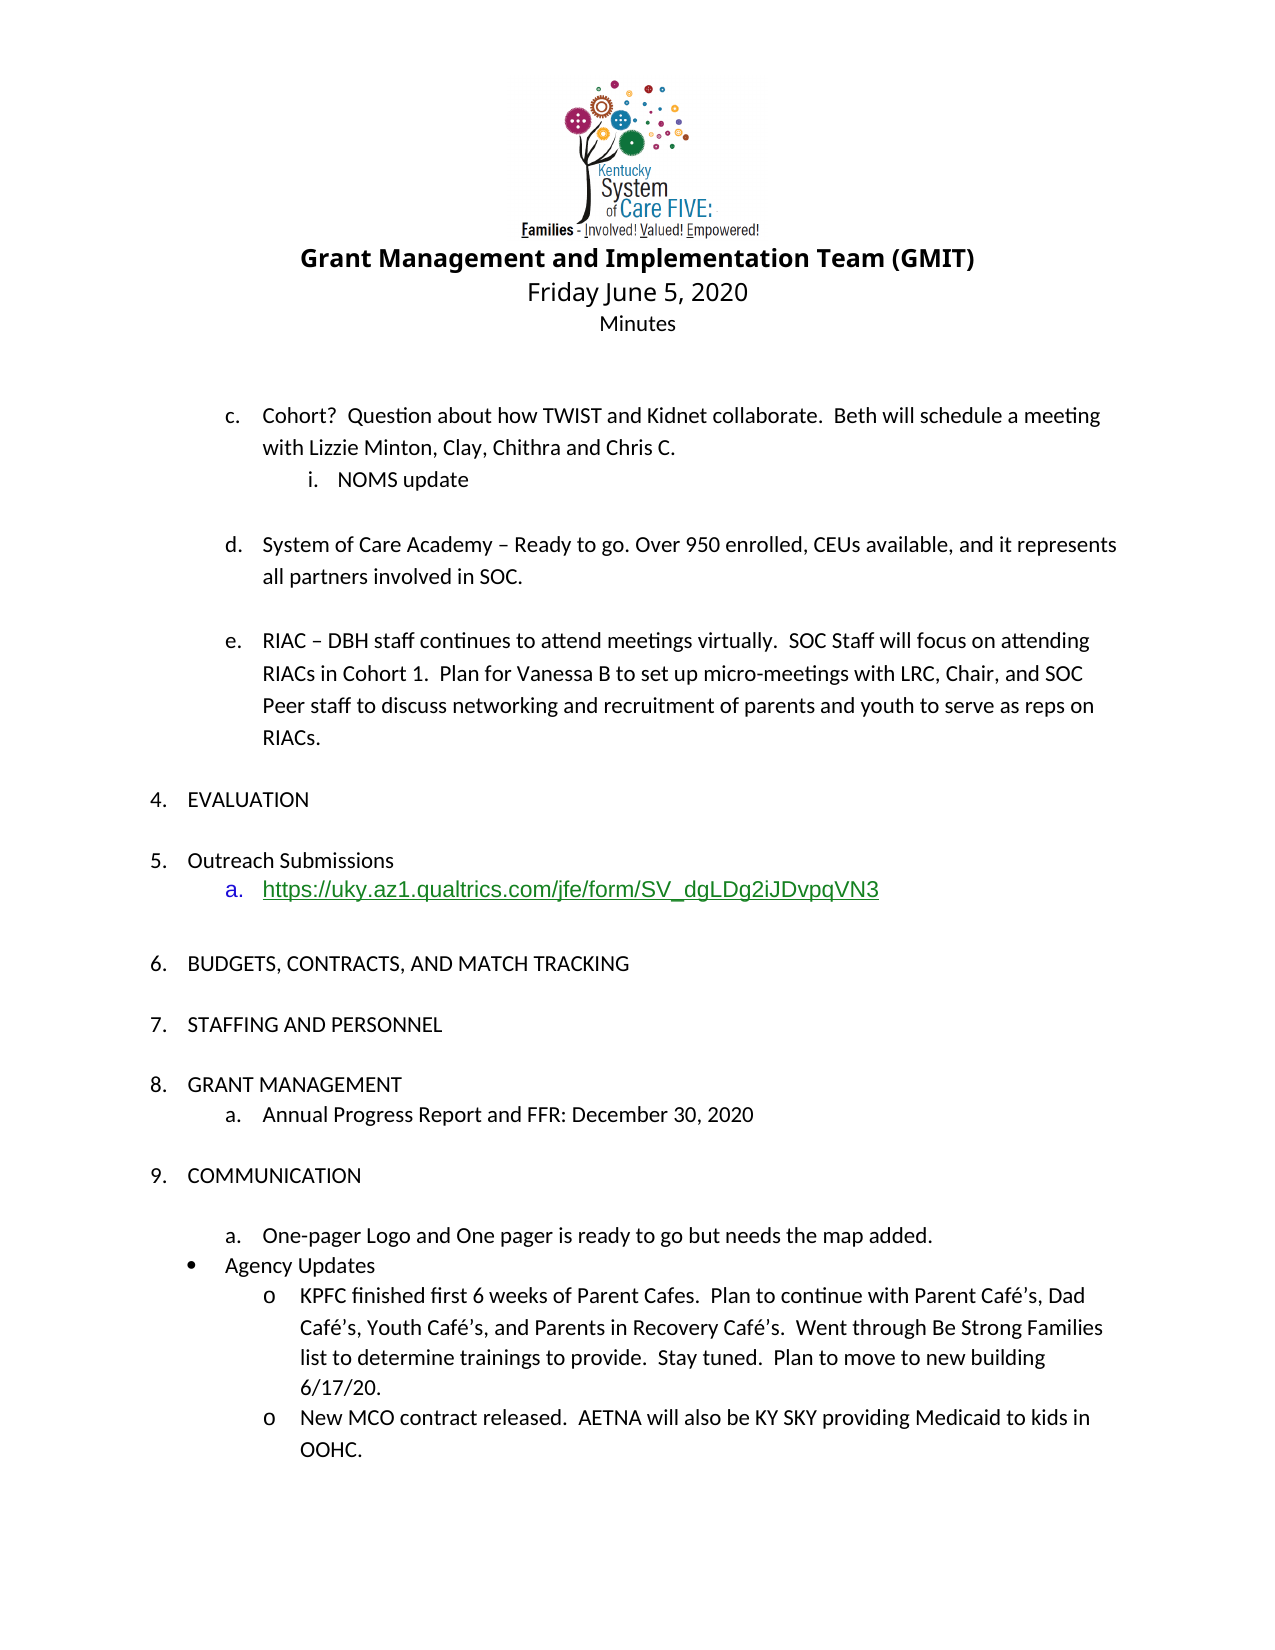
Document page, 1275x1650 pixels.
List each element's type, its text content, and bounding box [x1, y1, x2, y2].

list New MCO contract released. AETNA will also be KY SKY providing Medicaid to kids in OOHC. [262, 1403, 1125, 1463]
list EVALUATION [150, 785, 1125, 813]
list KPFC finished first 6 weeks of Parent Cafes. Plan to continue with Parent Café’s, Dad Café’s, Youth Café’s, and Parents in Recovery Café’s. Went through Be Strong Families list to determine trainings to provide. Stay tuned. Plan to move to new building 6/17/20. [262, 1282, 1125, 1401]
list System of Care Academy – Ready to go. Over 950 enrolled, CEUs available, and it represents all partners involved in SOC. [225, 530, 1125, 590]
list NOMS update [319, 466, 1125, 493]
list GRANT MANAGEMENT [150, 1070, 1125, 1098]
picture [506, 75, 769, 241]
list https://uky.az1.qualtrics.com/jfe/form/SV_dgLDg2iJDvpqVN3 [225, 876, 1125, 902]
list Outreach Submissions [150, 846, 1125, 874]
list COMMUNICATION [150, 1161, 1125, 1189]
list STAFFING AND PERSONNEL [150, 1010, 1125, 1038]
list BUDGETS, CONTRACTS, AND MATCH TRACKING [150, 949, 1125, 977]
list One-pager Logo and One pager is ready to go but needs the map added. [225, 1221, 1125, 1249]
list Cohort? Question about how TWIST and Kidnet collaborate. Beth will schedule a meeting with Lizzie Minton, Clay, Chithra and Chris C. [225, 401, 1125, 461]
list Agency Updates [187, 1251, 1125, 1279]
list Annual Progress Report and FFR: December 30, 2020 [225, 1100, 1125, 1128]
list RIAC – DBH staff continues to attend meetings virtually. SOC Staff will focus on attending RIACs in Cohort 1. Plan for Vanessa B to set up micro-meetings with LRC, Chair, and SOC Peer staff to discuss networking and recruitment of parents and youth to serve as reps on RIACs. [225, 626, 1125, 751]
